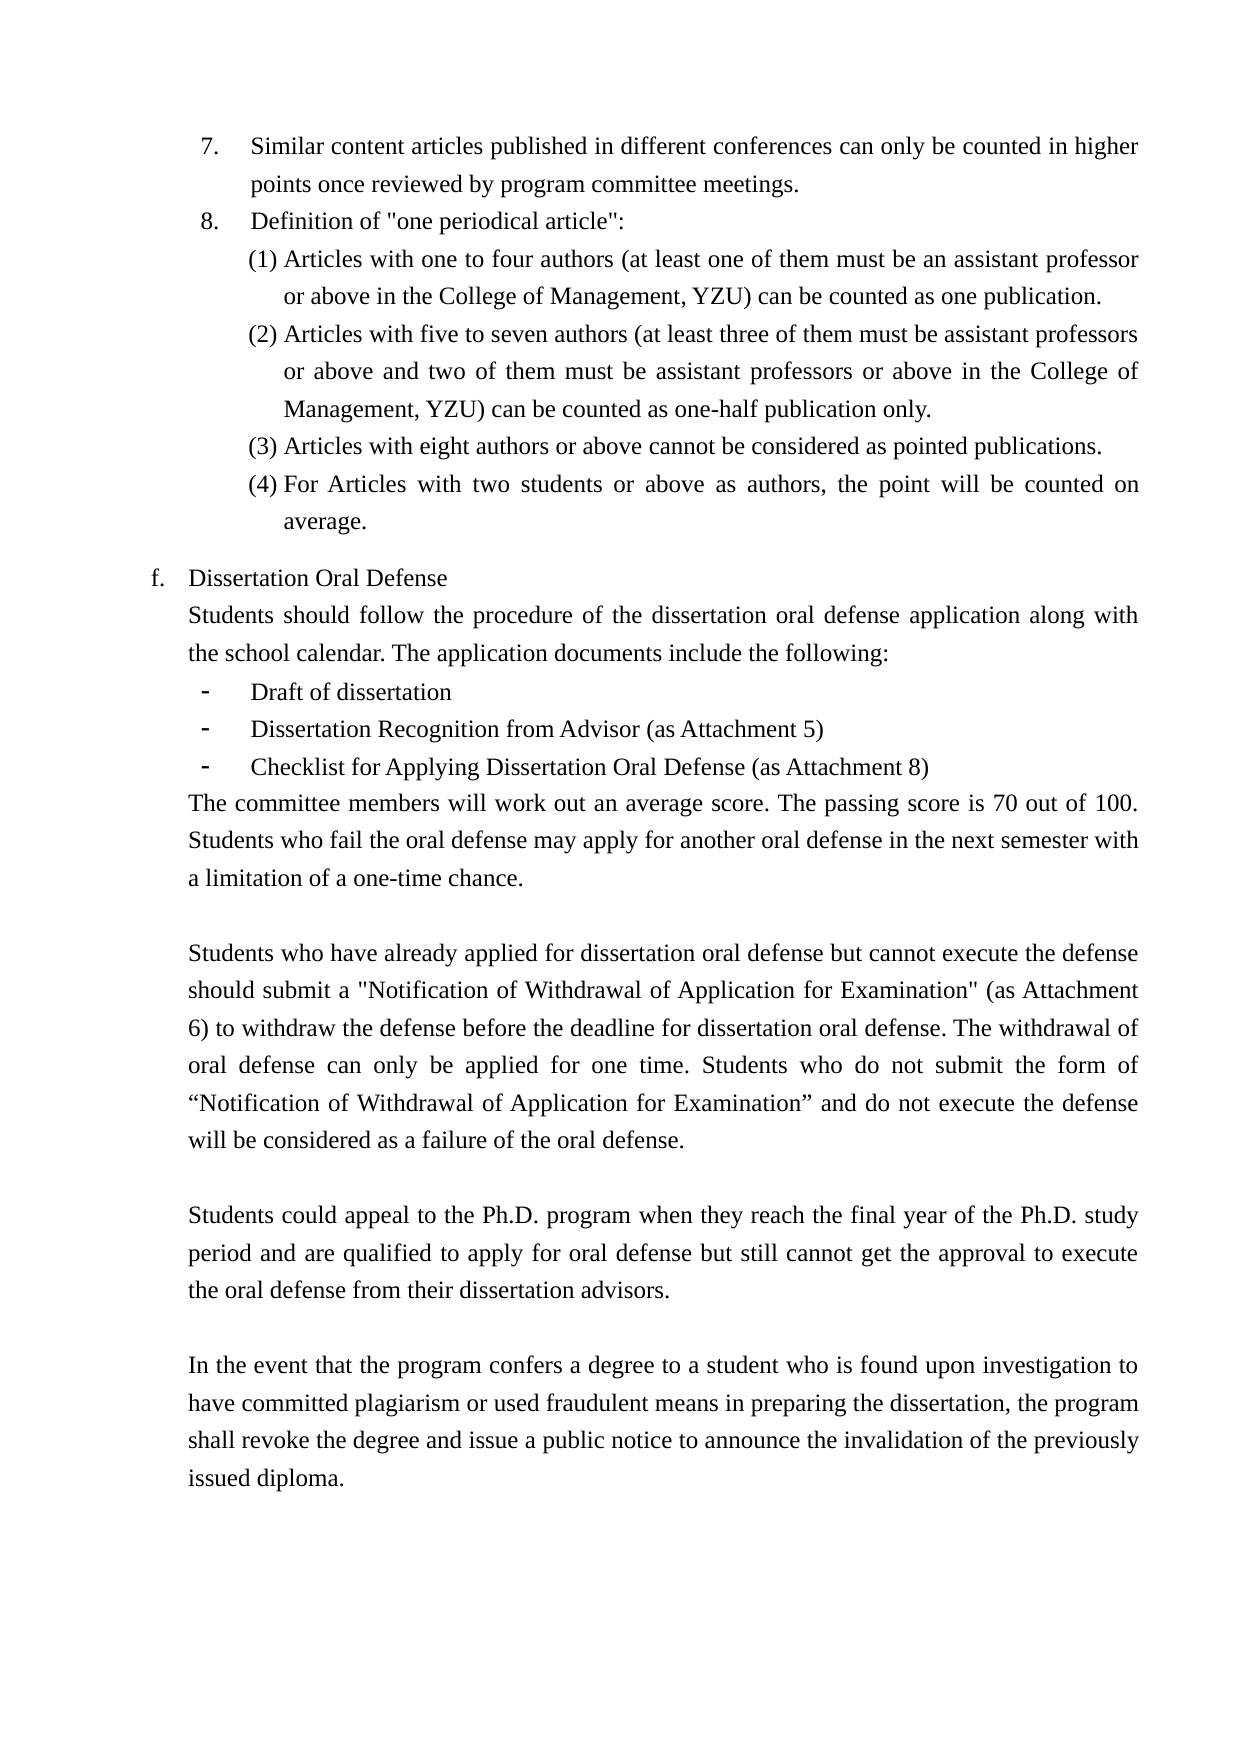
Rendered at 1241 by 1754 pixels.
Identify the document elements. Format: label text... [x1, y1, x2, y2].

list Checklist for Applying Dissertation Oral Defense (as Attachment 8) [200, 746, 1140, 783]
text The committee members will work out an average score. The passing score is 70 out of 100. Students who fail the oral defense may apply for another oral defense in the next semester with a limitation of a one-time chance. [188, 783, 1140, 896]
text 7. Similar content articles published in different conferences can only be counted in higher points once reviewed by program committee meetings. [200, 127, 1140, 202]
list Dissertation Oral Defense [151, 558, 1140, 596]
list Draft of dissertation [200, 671, 1140, 708]
list Articles with one to four authors (at least one of them must be an assistant professor or above in the College of Management, YZU) can be counted as one publication. [248, 239, 1140, 314]
list For Articles with two students or above as authors, the point will be counted on average. [248, 464, 1140, 539]
text In the event that the program confers a degree to a student who is found upon investigation to have committed plagiarism or used fraudulent means in preparing the dissertation, the program shall revoke the degree and issue a public notice to announce the invalidation of the previously issued diploma. [188, 1346, 1140, 1496]
text Students who have already applied for dissertation oral defense but cannot execute the defense should submit a "Notification of Withdrawal of Application for Examination" (as Attachment 6) to withdraw the defense before the deadline for dissertation oral defense. The withdrawal of oral defense can only be applied for one time. Students who do not submit the form of “Notification of Withdrawal of Application for Examination” and do not execute the defense will be considered as a failure of the oral defense. [188, 933, 1140, 1158]
list Articles with eight authors or above cannot be considered as pointed publications. [248, 427, 1140, 464]
text 8. Definition of "one periodical article": [150, 202, 1140, 239]
list Dissertation Recognition from Advisor (as Attachment 5) [200, 708, 1140, 746]
text Students should follow the procedure of the dissertation oral defense application along with the school calendar. The application documents include the following: [188, 596, 1140, 671]
list Articles with five to seven authors (at least three of them must be assistant professors or above and two of them must be assistant professors or above in the College of Management, YZU) can be counted as one-half publication only. [248, 314, 1140, 427]
text Students could appeal to the Ph.D. program when they reach the final year of the Ph.D. study period and are qualified to apply for oral defense but still cannot get the approval to execute the oral defense from their dissertation advisors. [188, 1196, 1140, 1308]
